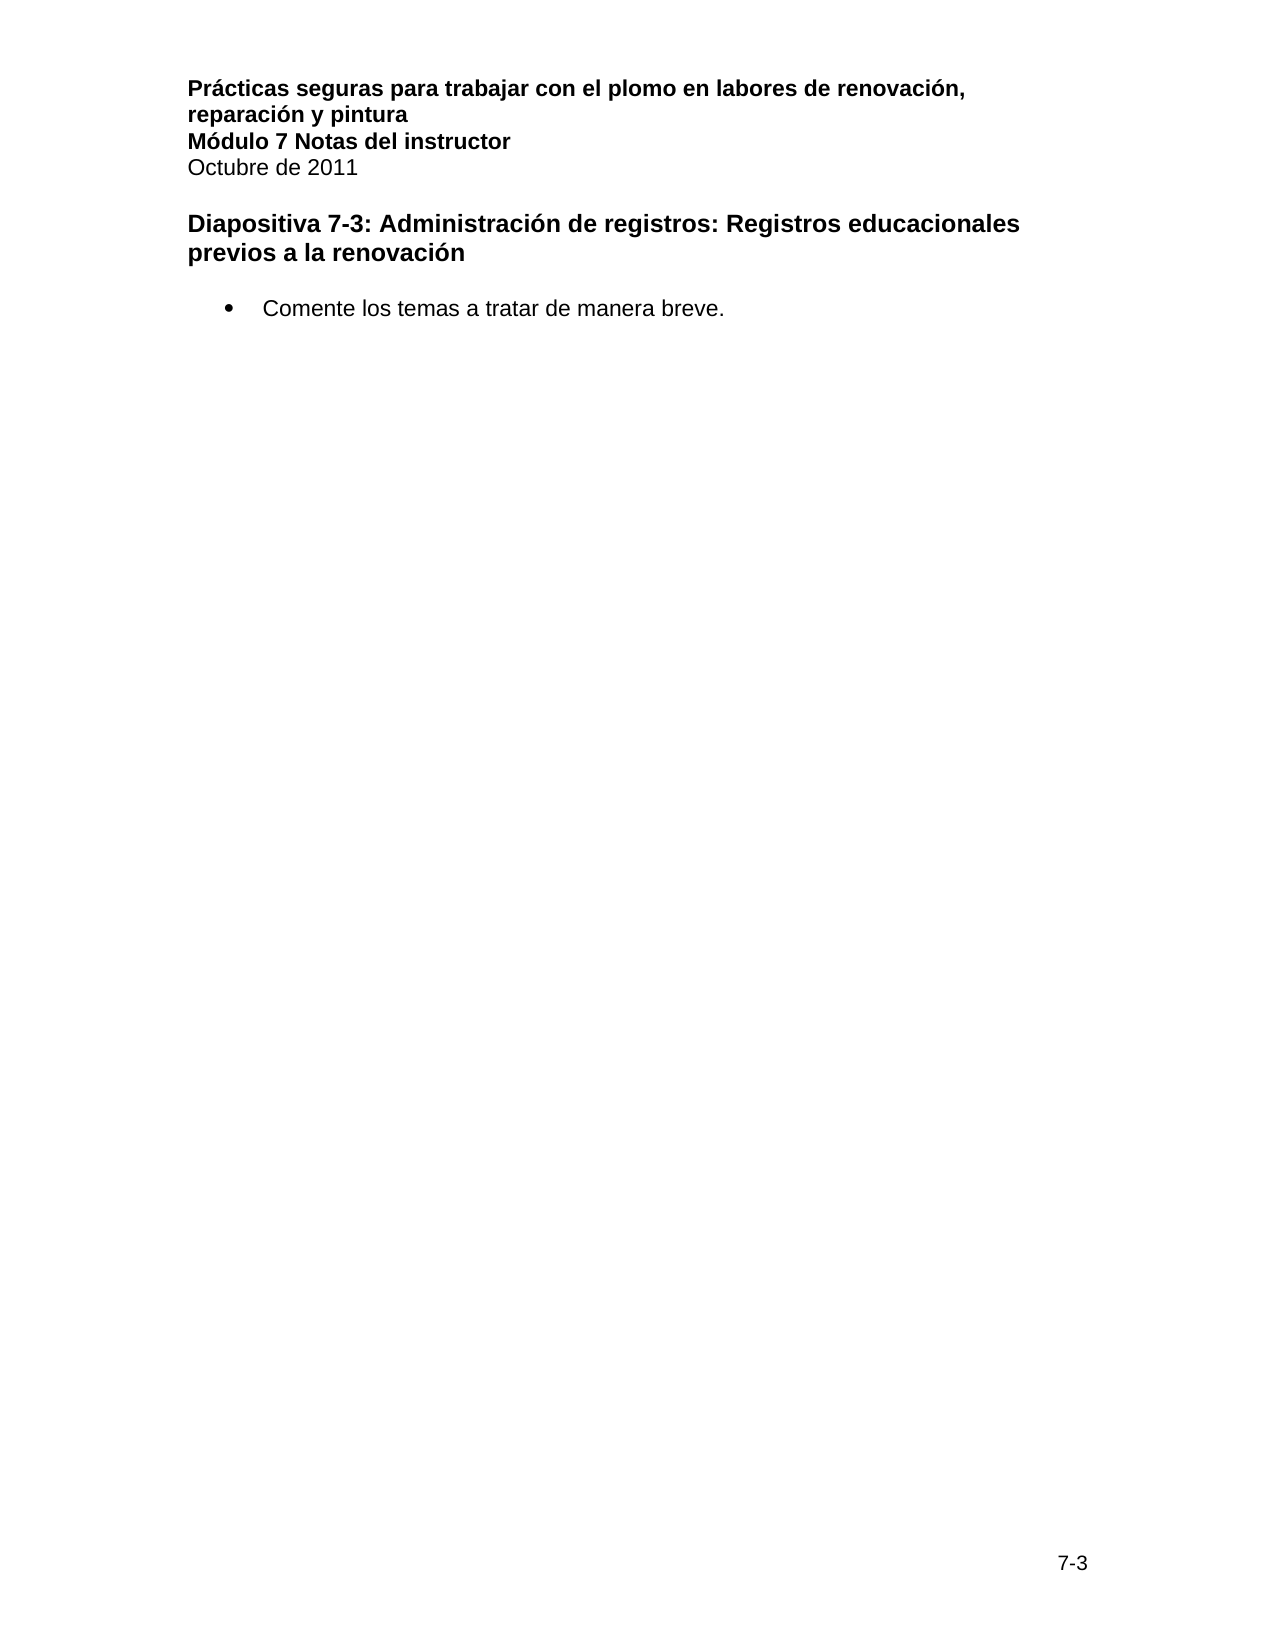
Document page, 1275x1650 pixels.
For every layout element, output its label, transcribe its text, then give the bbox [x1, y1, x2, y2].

list Comente los temas a tratar de manera breve. [225, 295, 1087, 322]
text Diapositiva 7-3: Administración de registros: Registros educacionales previos a la renovación [187, 209, 1087, 267]
